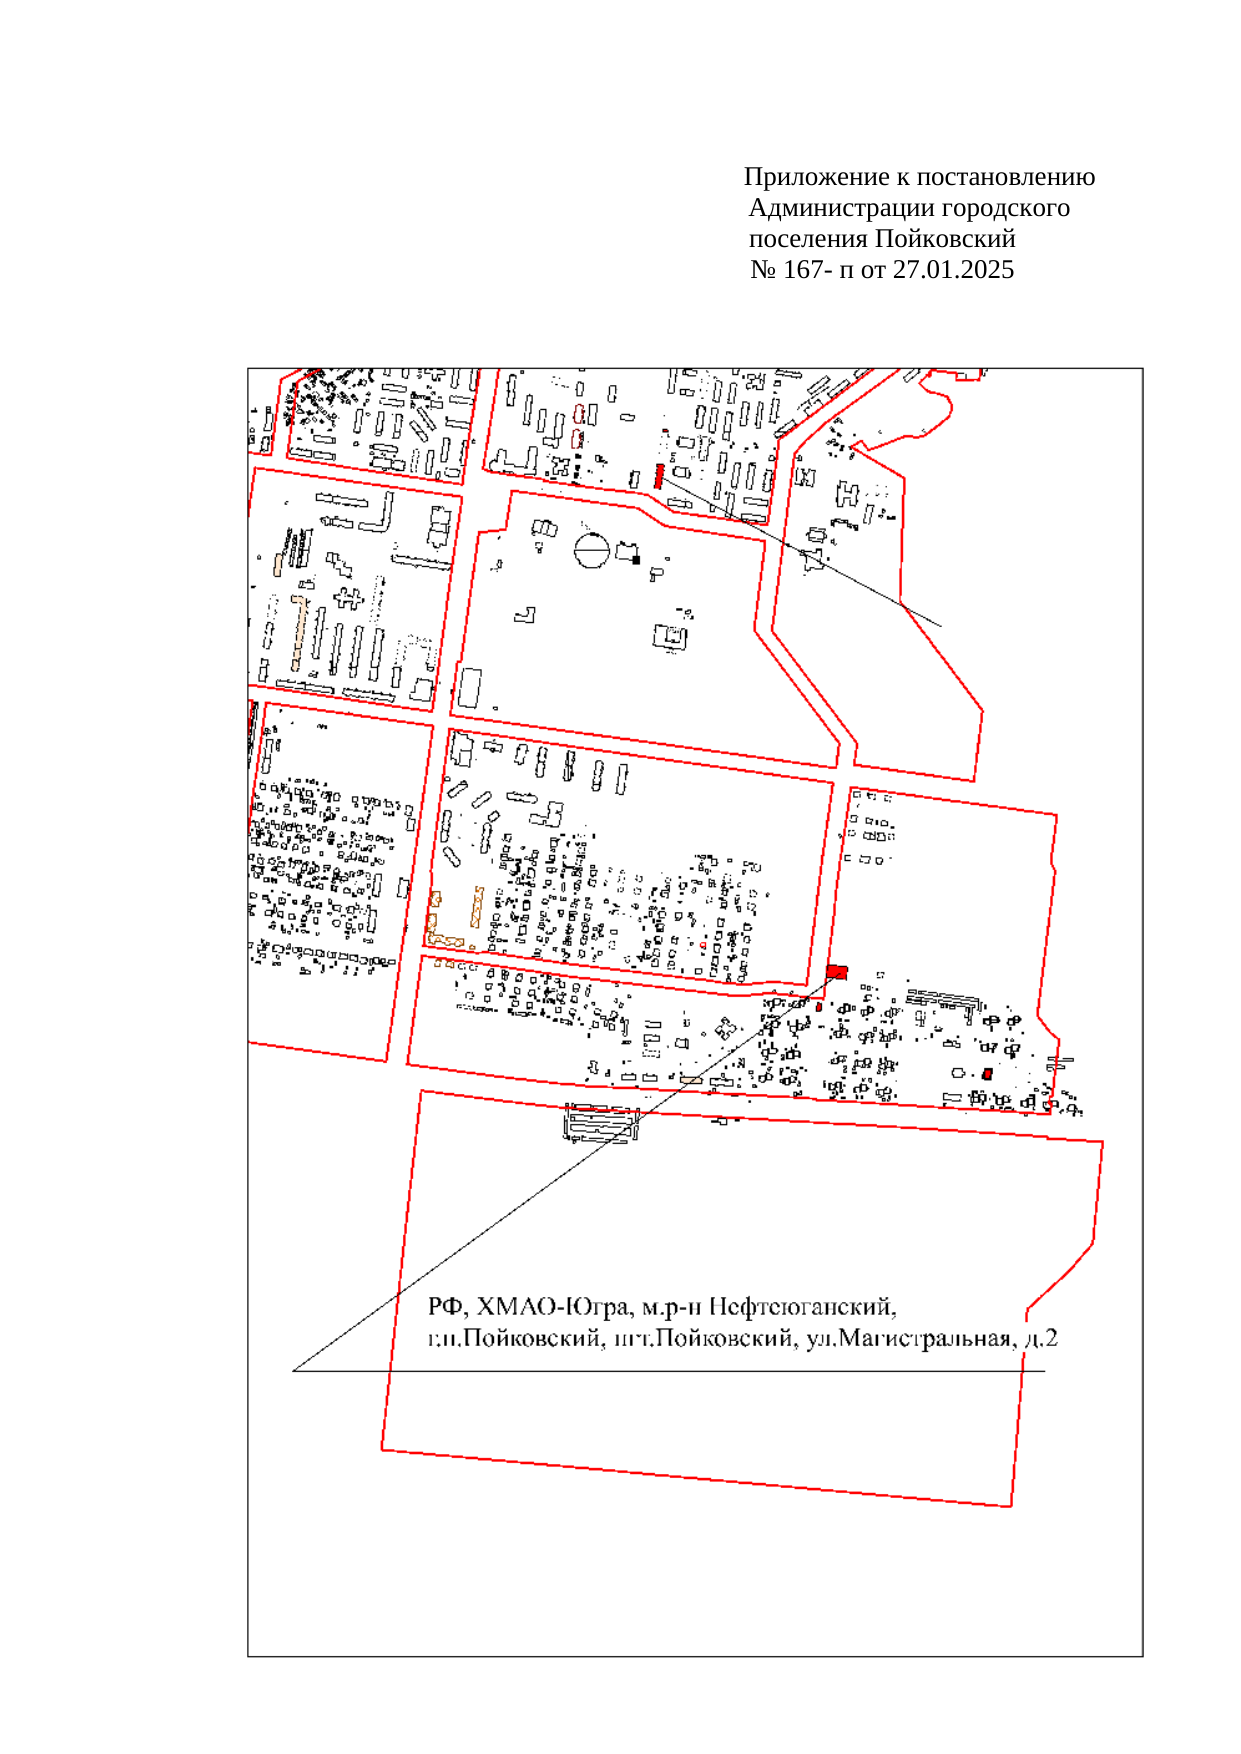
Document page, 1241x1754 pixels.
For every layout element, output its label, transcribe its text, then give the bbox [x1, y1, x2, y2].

text поселения Пойковский [310, 222, 1152, 253]
picture [195, 318, 1185, 1716]
text Приложение к постановлению [162, 160, 1152, 191]
text № 167- п от 27.01.2025 [162, 253, 1152, 285]
text Администрации городского [310, 191, 1152, 222]
